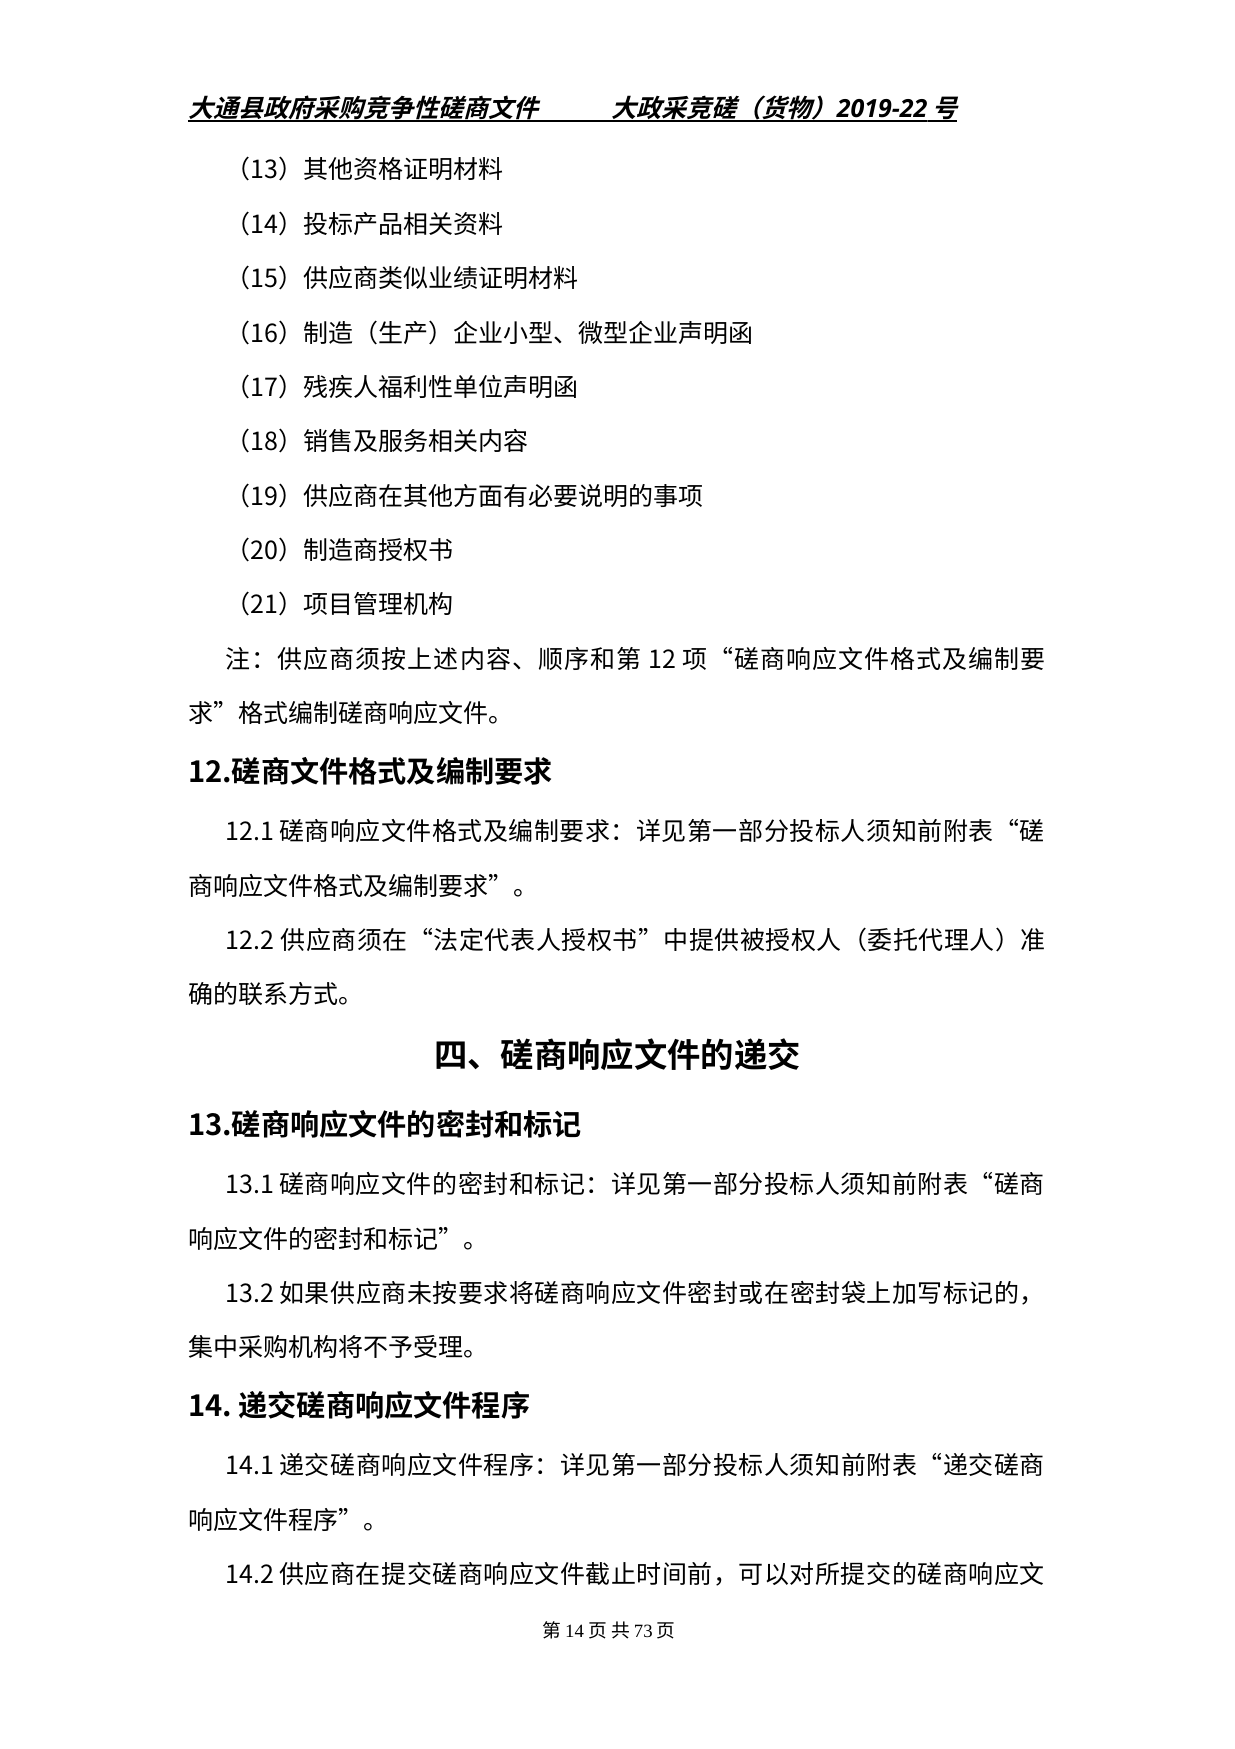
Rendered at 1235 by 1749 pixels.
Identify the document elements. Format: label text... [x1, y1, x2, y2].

text （13）其他资格证明材料 [188, 150, 1046, 186]
title 14. 递交磋商响应文件程序 [188, 1382, 1046, 1424]
text （18）销售及服务相关内容 [188, 422, 1046, 458]
text 13.2如果供应商未按要求将磋商响应文件密封或在密封袋上加写标记的，集中采购机构将不予受理。 [188, 1273, 1046, 1364]
text （14）投标产品相关资料 [188, 204, 1046, 241]
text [188, 1554, 1046, 1591]
text （17）残疾人福利性单位声明函 [188, 367, 1046, 404]
title 12.磋商文件格式及编制要求 [188, 748, 1046, 790]
text 注：供应商须按上述内容、顺序和第12项“磋商响应文件格式及编制要求”格式编制磋商响应文件。 [188, 639, 1046, 730]
text （15）供应商类似业绩证明材料 [188, 259, 1046, 295]
text （20）制造商授权书 [188, 531, 1046, 567]
text 12.1磋商响应文件格式及编制要求：详见第一部分投标人须知前附表“磋商响应文件格式及编制要求”。 [188, 812, 1046, 902]
text （19）供应商在其他方面有必要说明的事项 [188, 476, 1046, 512]
text 14.1递交磋商响应文件程序：详见第一部分投标人须知前附表“递交磋商响应文件程序”。 [188, 1446, 1046, 1536]
title 四、磋商响应文件的递交 [188, 1029, 1046, 1077]
text 12.2 供应商须在“法定代表人授权书”中提供被授权人（委托代理人）准确的联系方式。 [188, 920, 1046, 1011]
title 13.磋商响应文件的密封和标记 [188, 1101, 1046, 1144]
text （21）项目管理机构 [188, 585, 1046, 621]
text 13.1磋商响应文件的密封和标记：详见第一部分投标人须知前附表“磋商响应文件的密封和标记”。 [188, 1165, 1046, 1255]
text （16）制造（生产）企业小型、微型企业声明函 [188, 313, 1046, 349]
